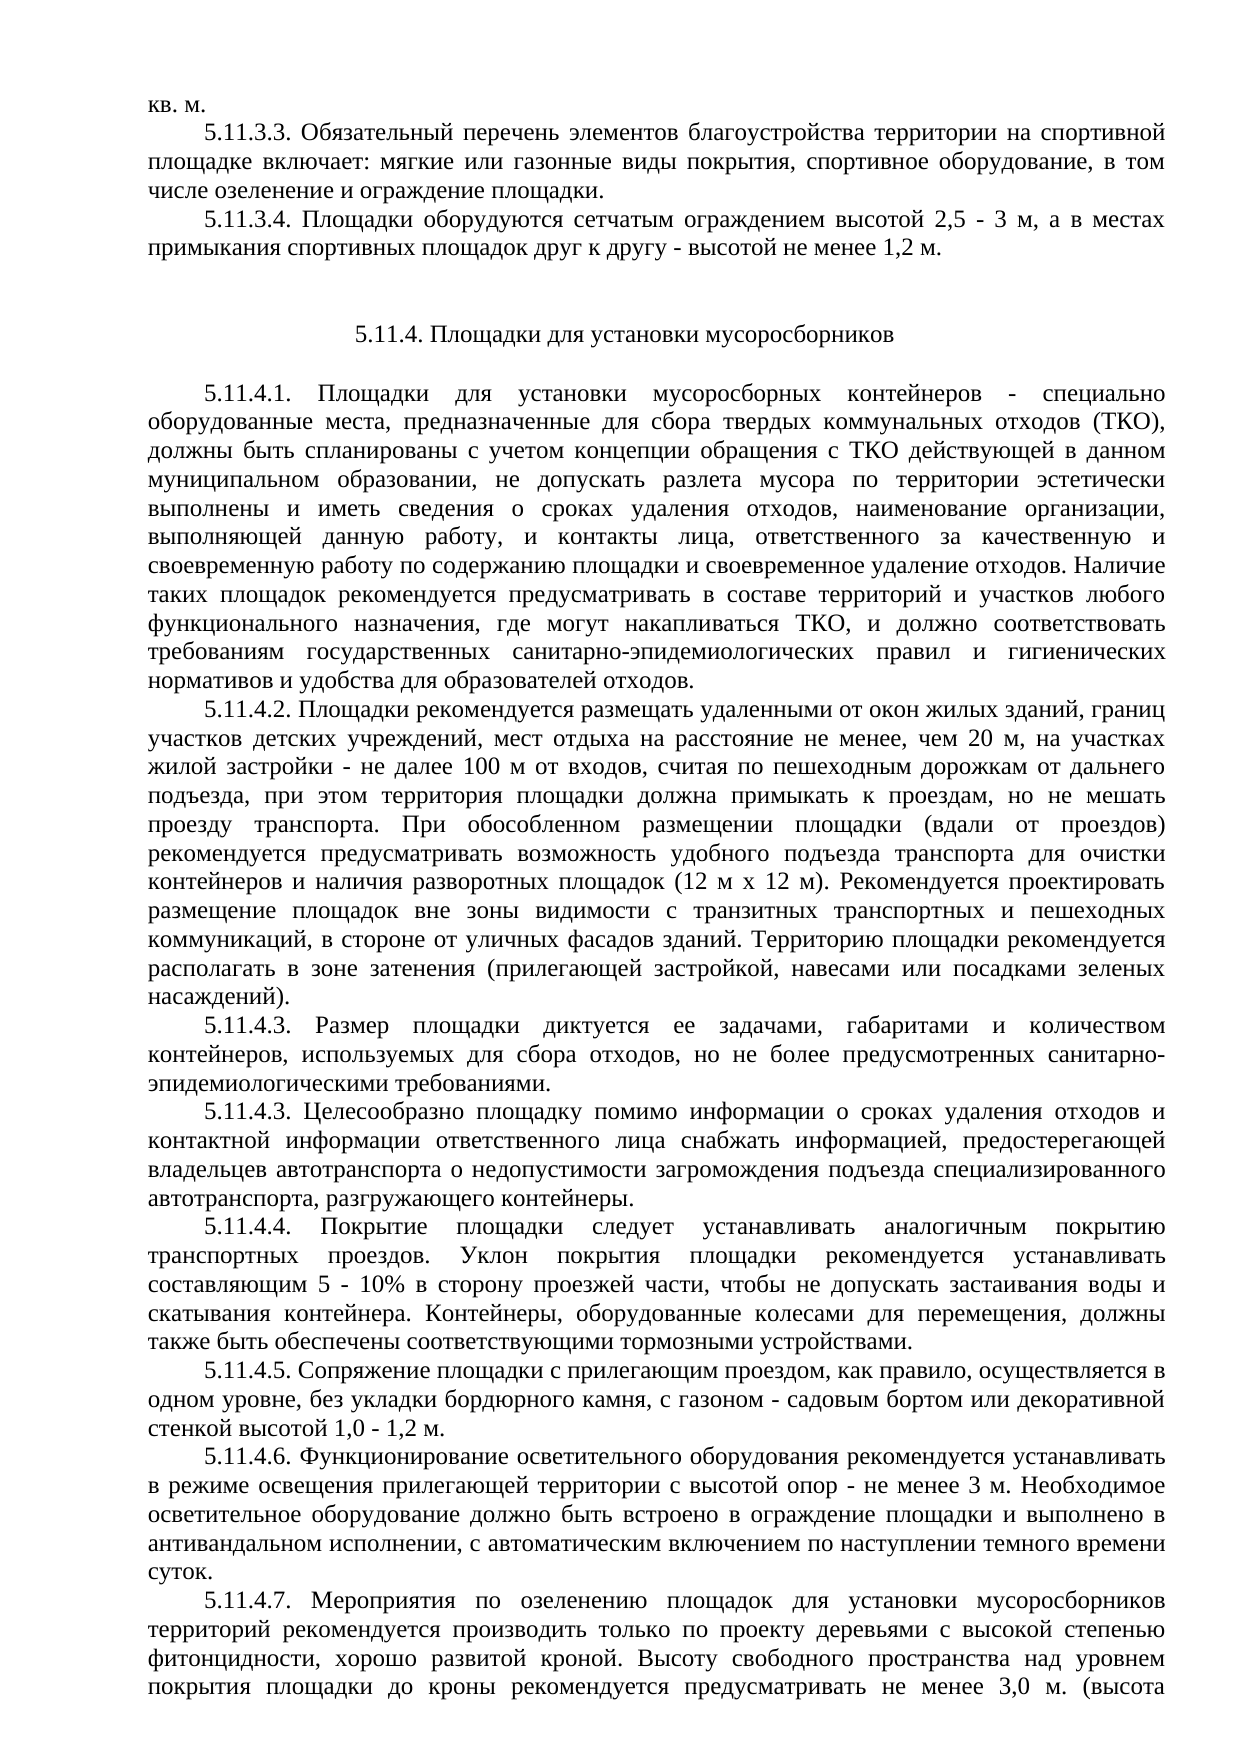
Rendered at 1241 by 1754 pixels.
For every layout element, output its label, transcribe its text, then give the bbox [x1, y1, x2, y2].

text 5.11.3.3. Обязательный перечень элементов благоустройства территории на спортивной площадке включает: мягкие или газонные виды покрытия, спортивное оборудование, в том числе озеленение и ограждение площадки. [148, 117, 1167, 204]
text 5.11.4.3. Размер площадки диктуется ее задачами, габаритами и количеством контейнеров, используемых для сбора отходов, но не более предусмотренных санитарно-эпидемиологическими требованиями. [148, 1010, 1167, 1096]
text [148, 89, 1167, 117]
text 5.11.4.1. Площадки для установки мусоросборных контейнеров - специально оборудованные места, предназначенные для сбора твердых коммунальных отходов (ТКО), должны быть спланированы с учетом концепции обращения с ТКО действующей в данном муниципальном образовании, не допускать разлета мусора по территории эстетически выполнены и иметь сведения о сроках удаления отходов, наименование организации, выполняющей данную работу, и контакты лица, ответственного за качественную и своевременную работу по содержанию площадки и своевременное удаление отходов. Наличие таких площадок рекомендуется предусматривать в составе территорий и участков любого функционального назначения, где могут накапливаться ТКО, и должно соответствовать требованиям государственных санитарно-эпидемиологических правил и гигиенических нормативов и удобства для образователей отходов. [148, 378, 1167, 694]
text 5.11.4.2. Площадки рекомендуется размещать удаленными от окон жилых зданий, границ участков детских учреждений, мест отдыха на расстояние не менее, чем , на участках жилой застройки - не далее от входов, считая по пешеходным дорожкам от дальнего подъезда, при этом территория площадки должна примыкать к проездам, но не мешать проезду транспорта. При обособленном размещении площадки (вдали от проездов) рекомендуется предусматривать возможность удобного подъезда транспорта для очистки контейнеров и наличия разворотных площадок ( x ). Рекомендуется проектировать размещение площадок вне зоны видимости с транзитных транспортных и пешеходных коммуникаций, в стороне от уличных фасадов зданий. Территорию площадки рекомендуется располагать в зоне затенения (прилегающей застройкой, навесами или посадками зеленых насаждений). [148, 694, 1167, 1010]
text 5.11.4.3. Целесообразно площадку помимо информации о сроках удаления отходов и контактной информации ответственного лица снабжать информацией, предостерегающей владельцев автотранспорта о недопустимости загромождения подъезда специализированного автотранспорта, разгружающего контейнеры. [148, 1096, 1167, 1211]
text 5.11.3.4. Площадки оборудуются сетчатым ограждением высотой 2,5 - , а в местах примыкания спортивных площадок друг к другу - высотой не менее . [148, 204, 1167, 261]
text 5.11.4.4. Покрытие площадки следует устанавливать аналогичным покрытию транспортных проездов. Уклон покрытия площадки рекомендуется устанавливать составляющим 5 - 10% в сторону проезжей части, чтобы не допускать застаивания воды и скатывания контейнера. Контейнеры, оборудованные колесами для перемещения, должны также быть обеспечены соответствующими тормозными устройствами. [148, 1211, 1167, 1355]
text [148, 1585, 1167, 1700]
text 5.11.4.6. Функционирование осветительного оборудования рекомендуется устанавливать в режиме освещения прилегающей территории с высотой опор - не менее . Необходимое осветительное оборудование должно быть встроено в ограждение площадки и выполнено в антивандальном исполнении, с автоматическим включением по наступлении темного времени суток. [148, 1441, 1167, 1585]
text 5.11.4. Площадки для установки мусоросборников [354, 319, 1167, 347]
text 5.11.4.5. Сопряжение площадки с прилегающим проездом, как правило, осуществляется в одном уровне, без укладки бордюрного камня, с газоном - садовым бортом или декоративной стенкой высотой 1,0 - . [148, 1355, 1167, 1441]
